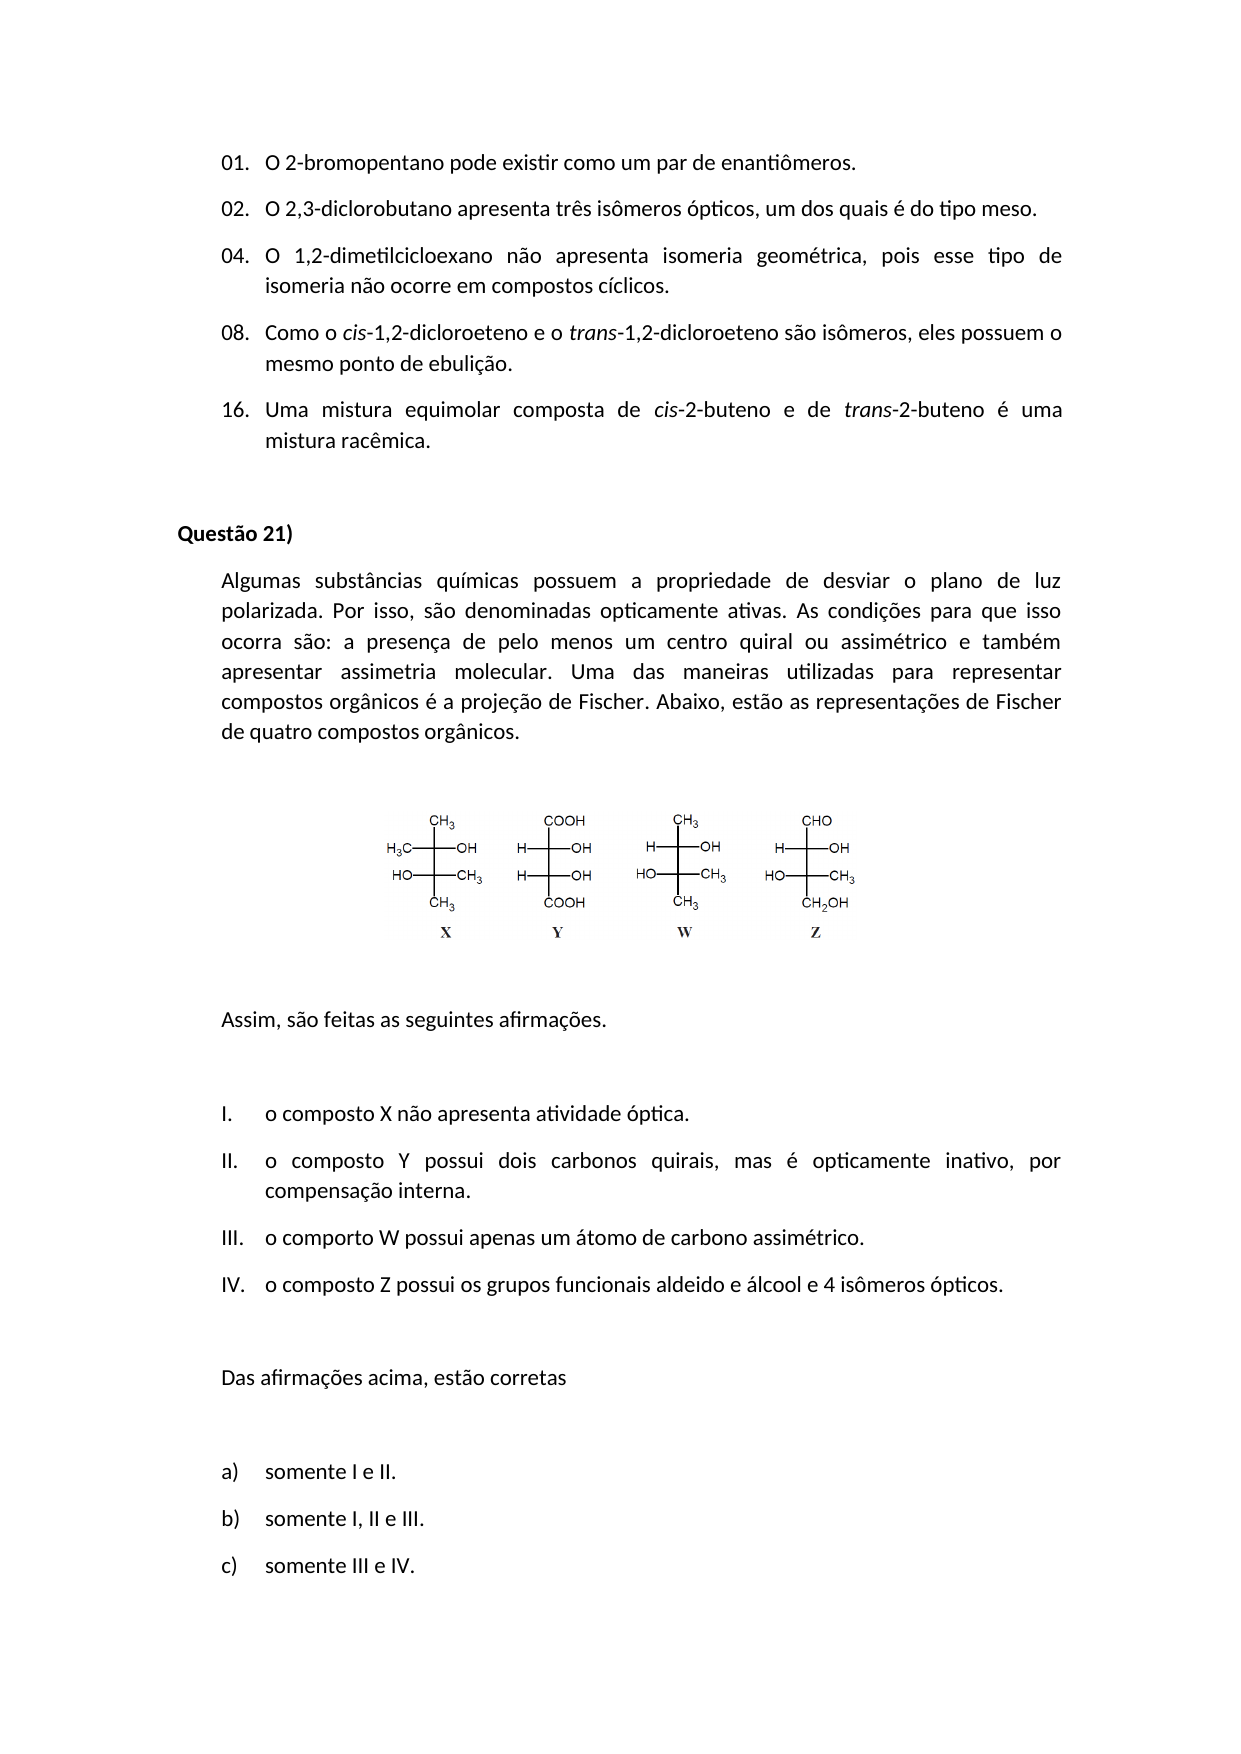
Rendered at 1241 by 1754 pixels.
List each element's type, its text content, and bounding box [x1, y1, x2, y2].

text 01. O 2-bromopentano pode existir como um par de enantiômeros. [221, 148, 1063, 176]
picture [384, 811, 857, 940]
text 04. O 1,2-dimetilcicloexano não apresenta isomeria geométrica, pois esse tipo de isomeria não ocorre em compostos cíclicos. [221, 241, 1063, 299]
text IV. o composto Z possui os grupos funcionais aldeido e álcool e 4 isômeros ópticos. [221, 1270, 1063, 1298]
text a) somente I e II. [221, 1457, 1063, 1485]
text II. o composto Y possui dois carbonos quirais, mas é opticamente inativo, por compensação interna. [221, 1146, 1063, 1204]
text c) somente III e IV. [221, 1551, 1063, 1579]
text 02. O 2,3-diclorobutano apresenta três isômeros ópticos, um dos quais é do tipo meso. [221, 194, 1063, 222]
text I. o composto X não apresenta atividade óptica. [221, 1099, 1063, 1127]
text 08. Como o cis-1,2-dicloroeteno e o trans-1,2-dicloroeteno são isômeros, eles possuem o mesmo ponto de ebulição. [221, 318, 1063, 377]
text Algumas substâncias químicas possuem a propriedade de desviar o plano de luz polarizada. Por isso, são denominadas opticamente ativas. As condições para que isso ocorra são: a presença de pelo menos um centro quiral ou assimétrico e também apresentar assimetria molecular. Uma das maneiras utilizadas para representar compostos orgânicos é a projeção de Fischer. Abaixo, estão as representações de Fischer de quatro compostos orgânicos. [221, 566, 1063, 745]
text Assim, são feitas as seguintes afirmações. [221, 1005, 1063, 1033]
text III. o comporto W possui apenas um átomo de carbono assimétrico. [221, 1223, 1063, 1251]
text b) somente I, II e III. [221, 1504, 1063, 1532]
text Das afirmações acima, estão corretas [221, 1363, 1063, 1391]
text 16. Uma mistura equimolar composta de cis-2-buteno e de trans-2-buteno é uma mistura racêmica. [221, 396, 1063, 454]
text Questão 21) [177, 519, 1063, 547]
